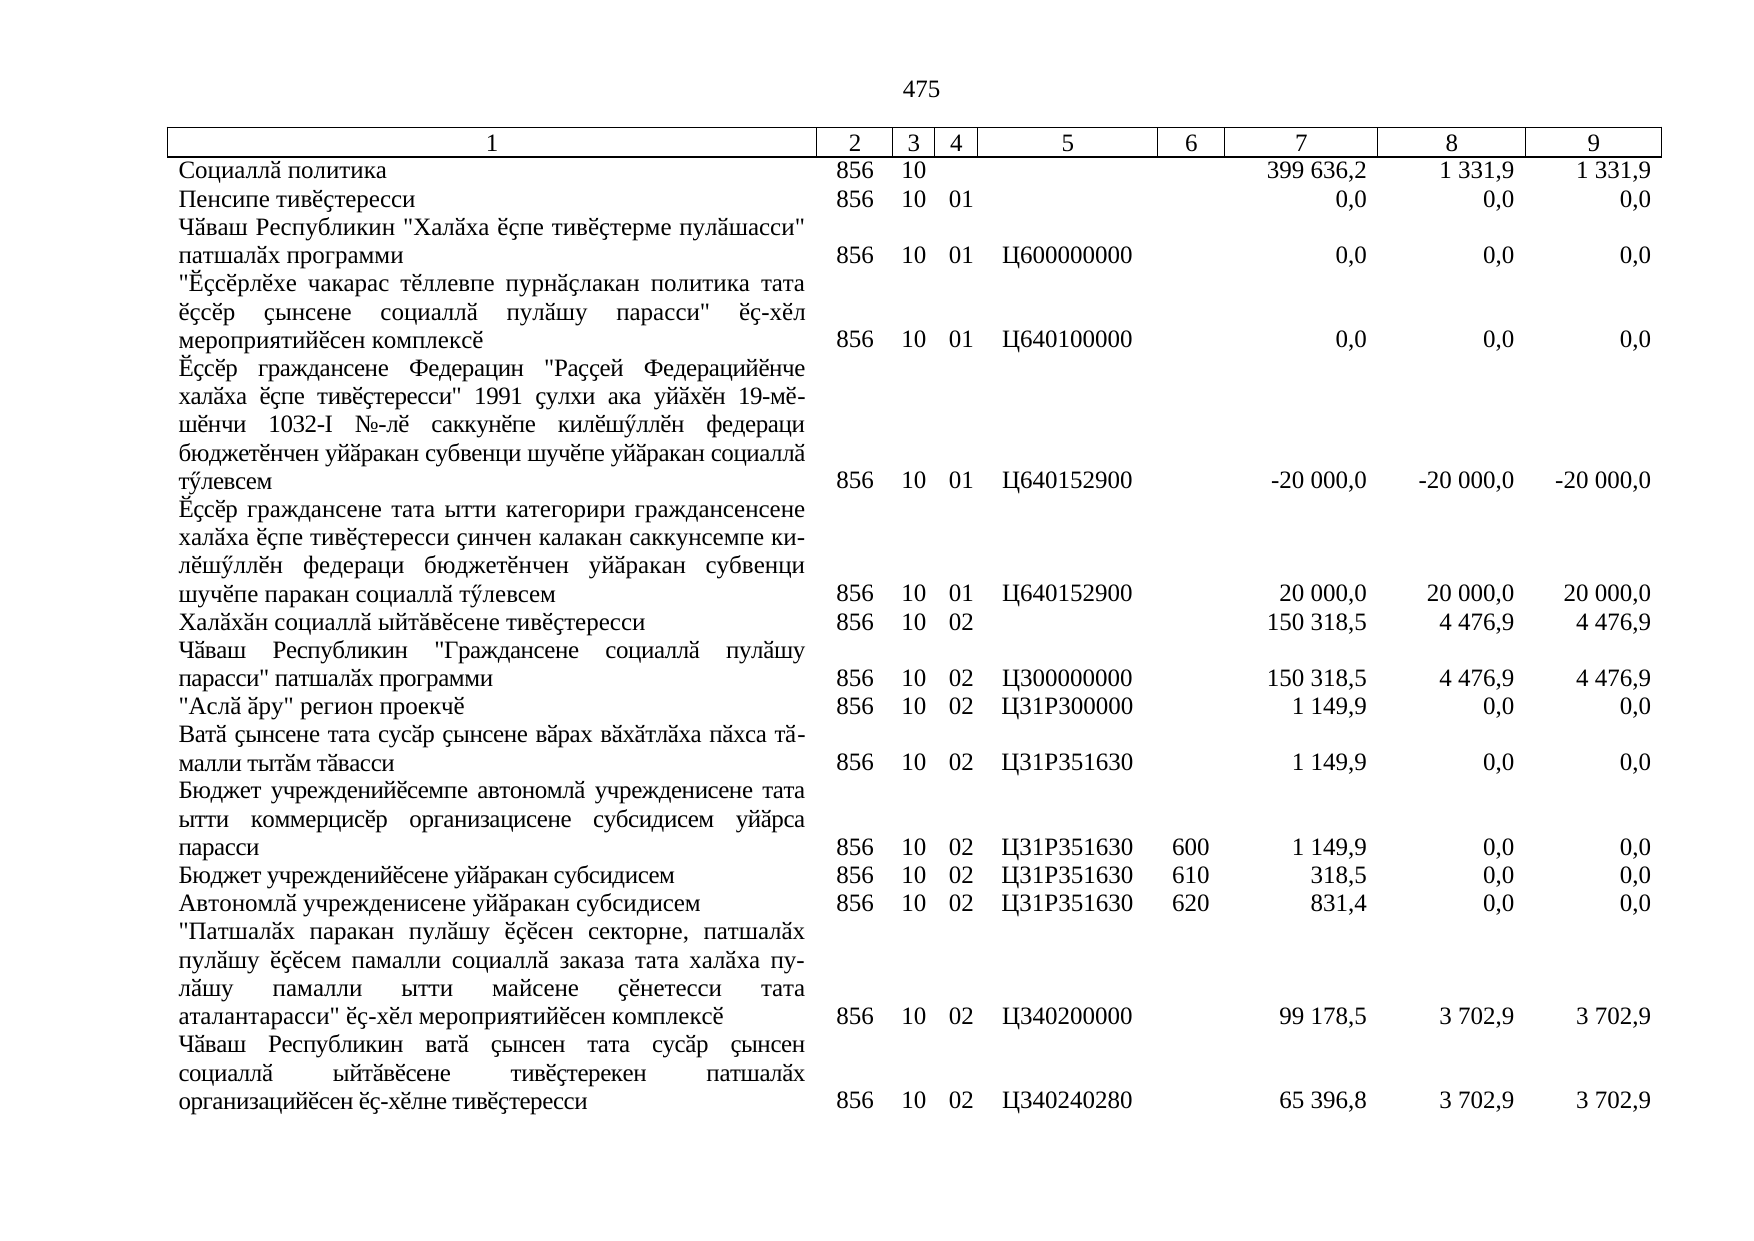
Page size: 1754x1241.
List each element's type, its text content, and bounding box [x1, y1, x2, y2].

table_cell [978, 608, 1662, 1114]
table_header 4 [935, 128, 977, 156]
table_header 9 [1526, 128, 1661, 156]
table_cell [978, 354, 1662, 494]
table_header 6 [1158, 128, 1224, 156]
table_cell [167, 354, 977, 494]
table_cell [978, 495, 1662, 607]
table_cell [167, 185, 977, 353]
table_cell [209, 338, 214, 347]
table_header 1 [168, 128, 816, 156]
table_header 8 [1378, 128, 1525, 156]
table_header 3 [893, 128, 934, 156]
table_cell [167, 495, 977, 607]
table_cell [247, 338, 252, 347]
table_header 5 [978, 128, 1157, 156]
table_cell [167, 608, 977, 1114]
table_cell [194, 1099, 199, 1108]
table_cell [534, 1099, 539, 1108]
table_header 7 [1225, 128, 1377, 156]
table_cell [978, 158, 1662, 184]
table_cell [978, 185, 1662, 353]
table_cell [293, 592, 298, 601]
table_header 2 [817, 128, 892, 156]
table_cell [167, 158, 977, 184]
